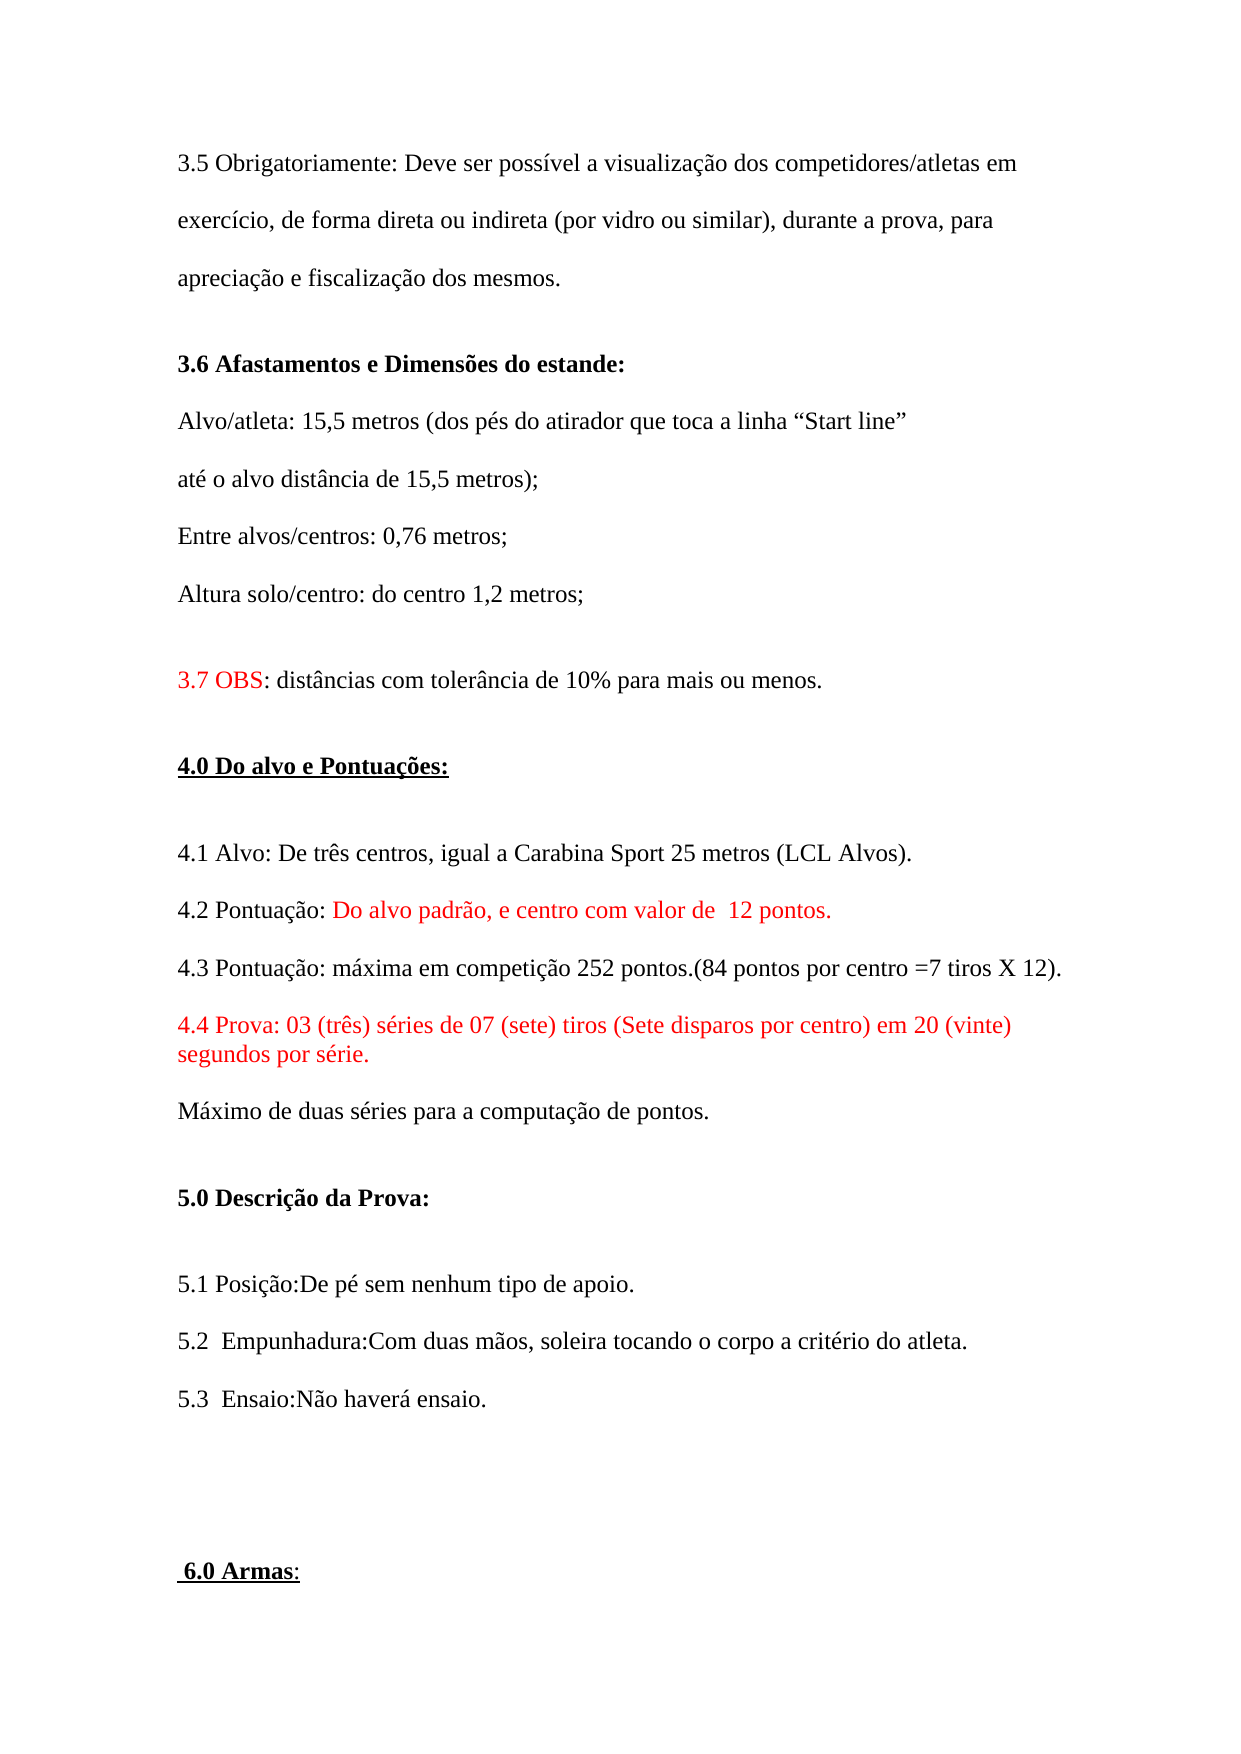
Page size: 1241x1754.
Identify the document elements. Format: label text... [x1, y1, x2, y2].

text até o alvo distância de 15,5 metros); [177, 464, 1063, 493]
text apreciação e fiscalização dos mesmos. [177, 263, 1063, 291]
text exercício, de forma direta ou indireta (por vidro ou similar), durante a prova, para [177, 205, 1063, 234]
text 3.6 Afastamentos e Dimensões do estande: [177, 349, 1063, 378]
text 4.4 Prova: 03 (três) séries de 07 (sete) tiros (Sete disparos por centro) em 20 (vinte) segundos por série. [177, 1010, 1063, 1068]
text 5.1 Posição:De pé sem nenhum tipo de apoio. [177, 1269, 1063, 1298]
text Altura solo/centro: do centro 1,2 metros; [177, 579, 1063, 608]
text 6.0 Armas: [177, 1556, 1063, 1585]
text Máximo de duas séries para a computação de pontos. [177, 1096, 1063, 1125]
text 5.3 Ensaio:Não haverá ensaio. [177, 1384, 1063, 1413]
text 4.0 Do alvo e Pontuações: [177, 751, 1063, 780]
text 3.5 Obrigatoriamente: Deve ser possível a visualização dos competidores/atletas em [177, 148, 1063, 176]
text 5.2 Empunhadura:Com duas mãos, soleira tocando o corpo a critério do atleta. [177, 1326, 1063, 1355]
text 3.7 OBS: distâncias com tolerância de 10% para mais ou menos. [177, 665, 1063, 694]
text 4.1 Alvo: De três centros, igual a Carabina Sport 25 metros (LCL Alvos). [177, 838, 1063, 866]
text Entre alvos/centros: 0,76 metros; [177, 521, 1063, 550]
text 5.0 Descrição da Prova: [177, 1183, 1063, 1211]
text 4.2 Pontuação: Do alvo padrão, e centro com valor de 12 pontos. [177, 895, 1063, 924]
text 4.3 Pontuação: máxima em competição 252 pontos.(84 pontos por centro =7 tiros X 12). [177, 953, 1063, 981]
text Alvo/atleta: 15,5 metros (dos pés do atirador que toca a linha “Start line” [177, 406, 1063, 435]
